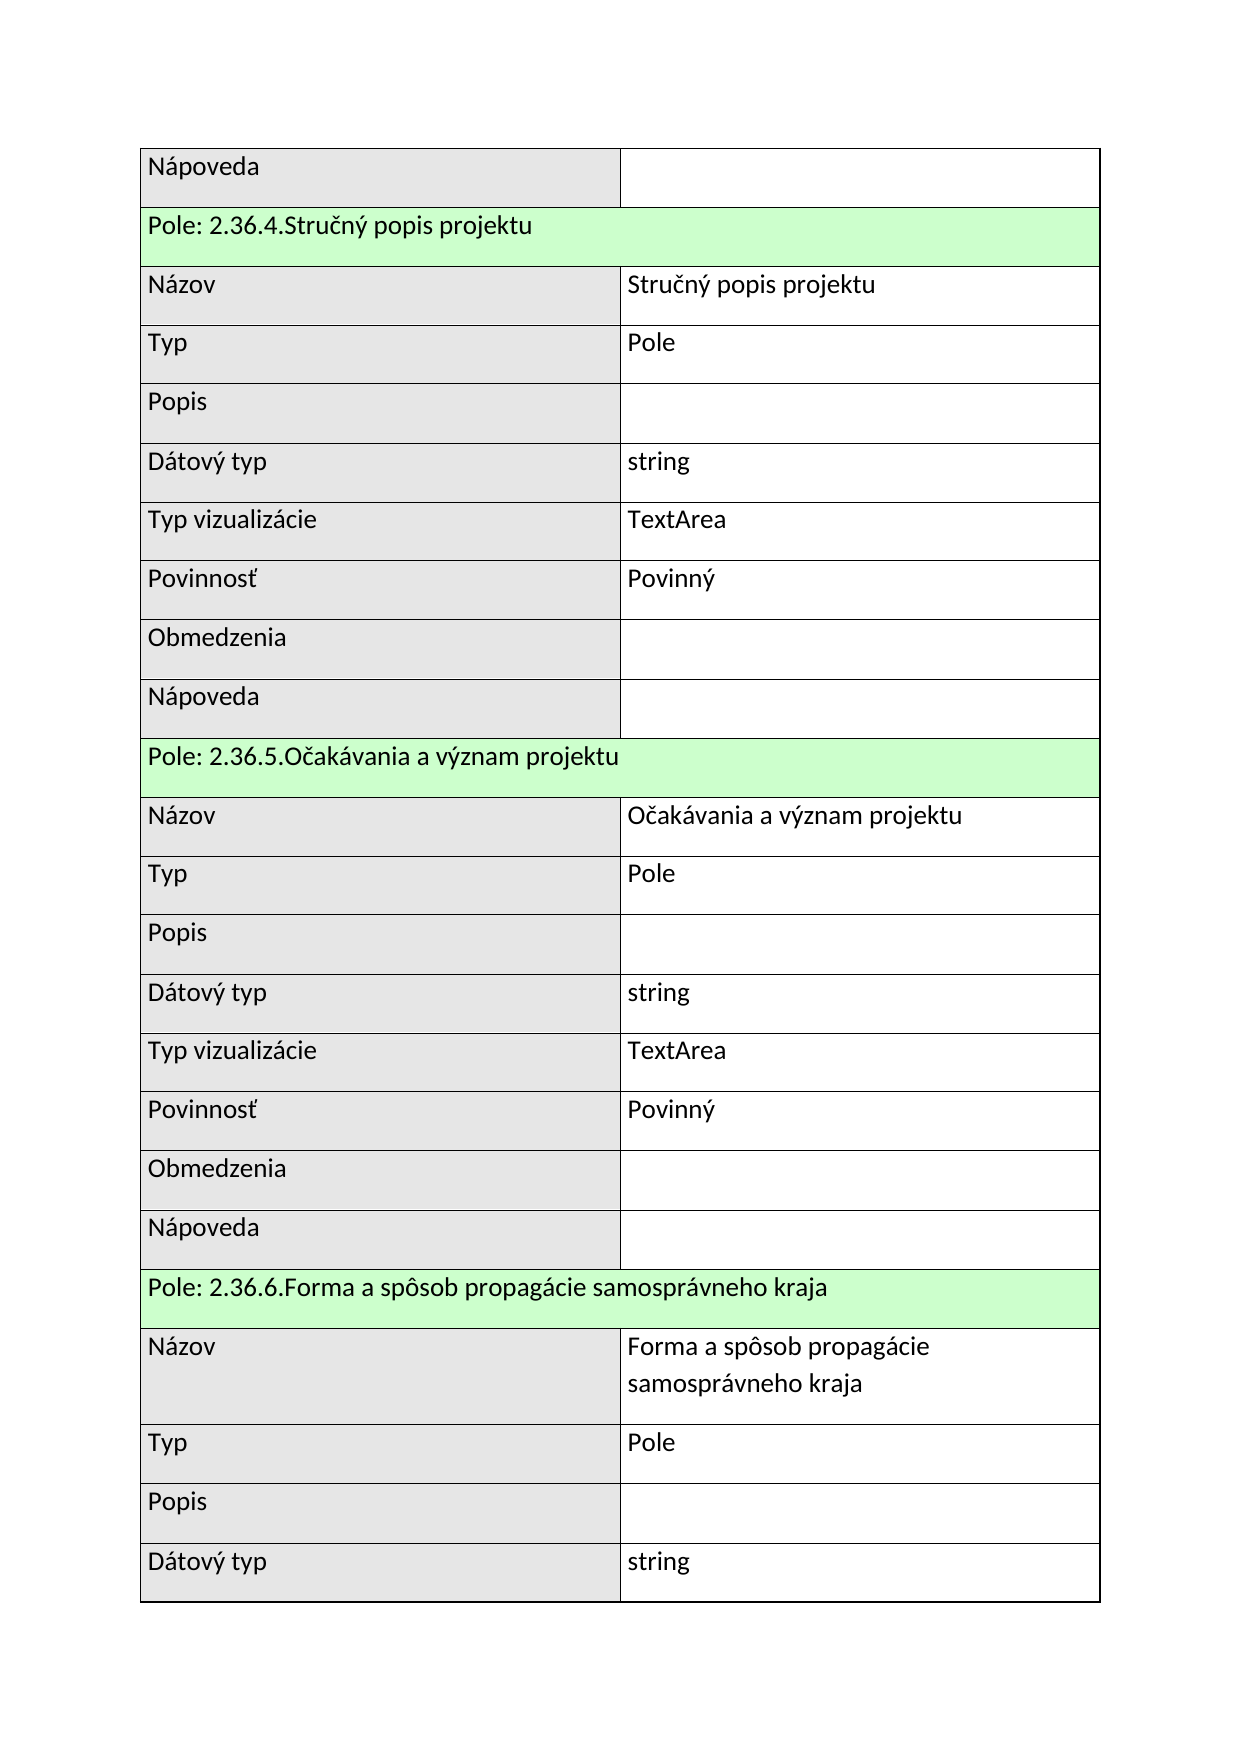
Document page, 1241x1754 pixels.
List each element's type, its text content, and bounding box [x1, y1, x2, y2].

table_cell Dátový typ [141, 975, 620, 1032]
table_cell Obmedzenia [141, 1151, 620, 1209]
table_cell Stručný popis projektu [621, 267, 1099, 324]
table_cell string [621, 1544, 1099, 1601]
table_cell Obmedzenia [141, 620, 620, 678]
table_cell Povinnosť [141, 1092, 620, 1150]
table_cell Názov [141, 798, 620, 856]
table_cell [621, 620, 1099, 678]
table_cell Nápoveda [141, 149, 620, 207]
table_cell Typ vizualizácie [141, 503, 620, 560]
table_cell Povinný [621, 561, 1099, 619]
table_cell [621, 1151, 1099, 1209]
table_cell Pole [621, 326, 1099, 383]
table_cell Názov [141, 267, 620, 324]
table_cell Povinný [621, 1092, 1099, 1150]
table_cell Dátový typ [141, 444, 620, 502]
table_cell Očakávania a význam projektu [621, 798, 1099, 856]
table_cell string [621, 444, 1099, 502]
table_cell Pole: 2.36.4.Stručný popis projektu [141, 208, 1099, 266]
table_cell [621, 384, 1099, 443]
table_cell TextArea [621, 1034, 1099, 1091]
table_cell Nápoveda [141, 680, 620, 738]
table_cell [621, 1484, 1099, 1543]
table_cell [621, 680, 1099, 738]
table_cell Pole: 2.36.6.Forma a spôsob propagácie samosprávneho kraja [141, 1270, 1099, 1328]
table_cell Forma a spôsob propagácie samosprávneho kraja [621, 1329, 1099, 1424]
table_cell Názov [141, 1329, 620, 1424]
table_cell Pole: 2.36.5.Očakávania a význam projektu [141, 739, 1099, 797]
table_cell [621, 149, 1099, 207]
table_cell Typ [141, 857, 620, 914]
table_cell string [621, 975, 1099, 1032]
table_cell Popis [141, 1484, 620, 1543]
table_cell [621, 1211, 1099, 1269]
table_cell Typ [141, 1425, 620, 1483]
table_cell TextArea [621, 503, 1099, 560]
table_cell Typ [141, 326, 620, 383]
table_cell Povinnosť [141, 561, 620, 619]
table_cell Popis [141, 384, 620, 443]
table_cell Nápoveda [141, 1211, 620, 1269]
table_cell Pole [621, 857, 1099, 914]
table_cell Dátový typ [141, 1544, 620, 1601]
table_cell Pole [621, 1425, 1099, 1483]
table_cell [621, 915, 1099, 974]
table_cell Popis [141, 915, 620, 974]
table_cell Typ vizualizácie [141, 1034, 620, 1091]
